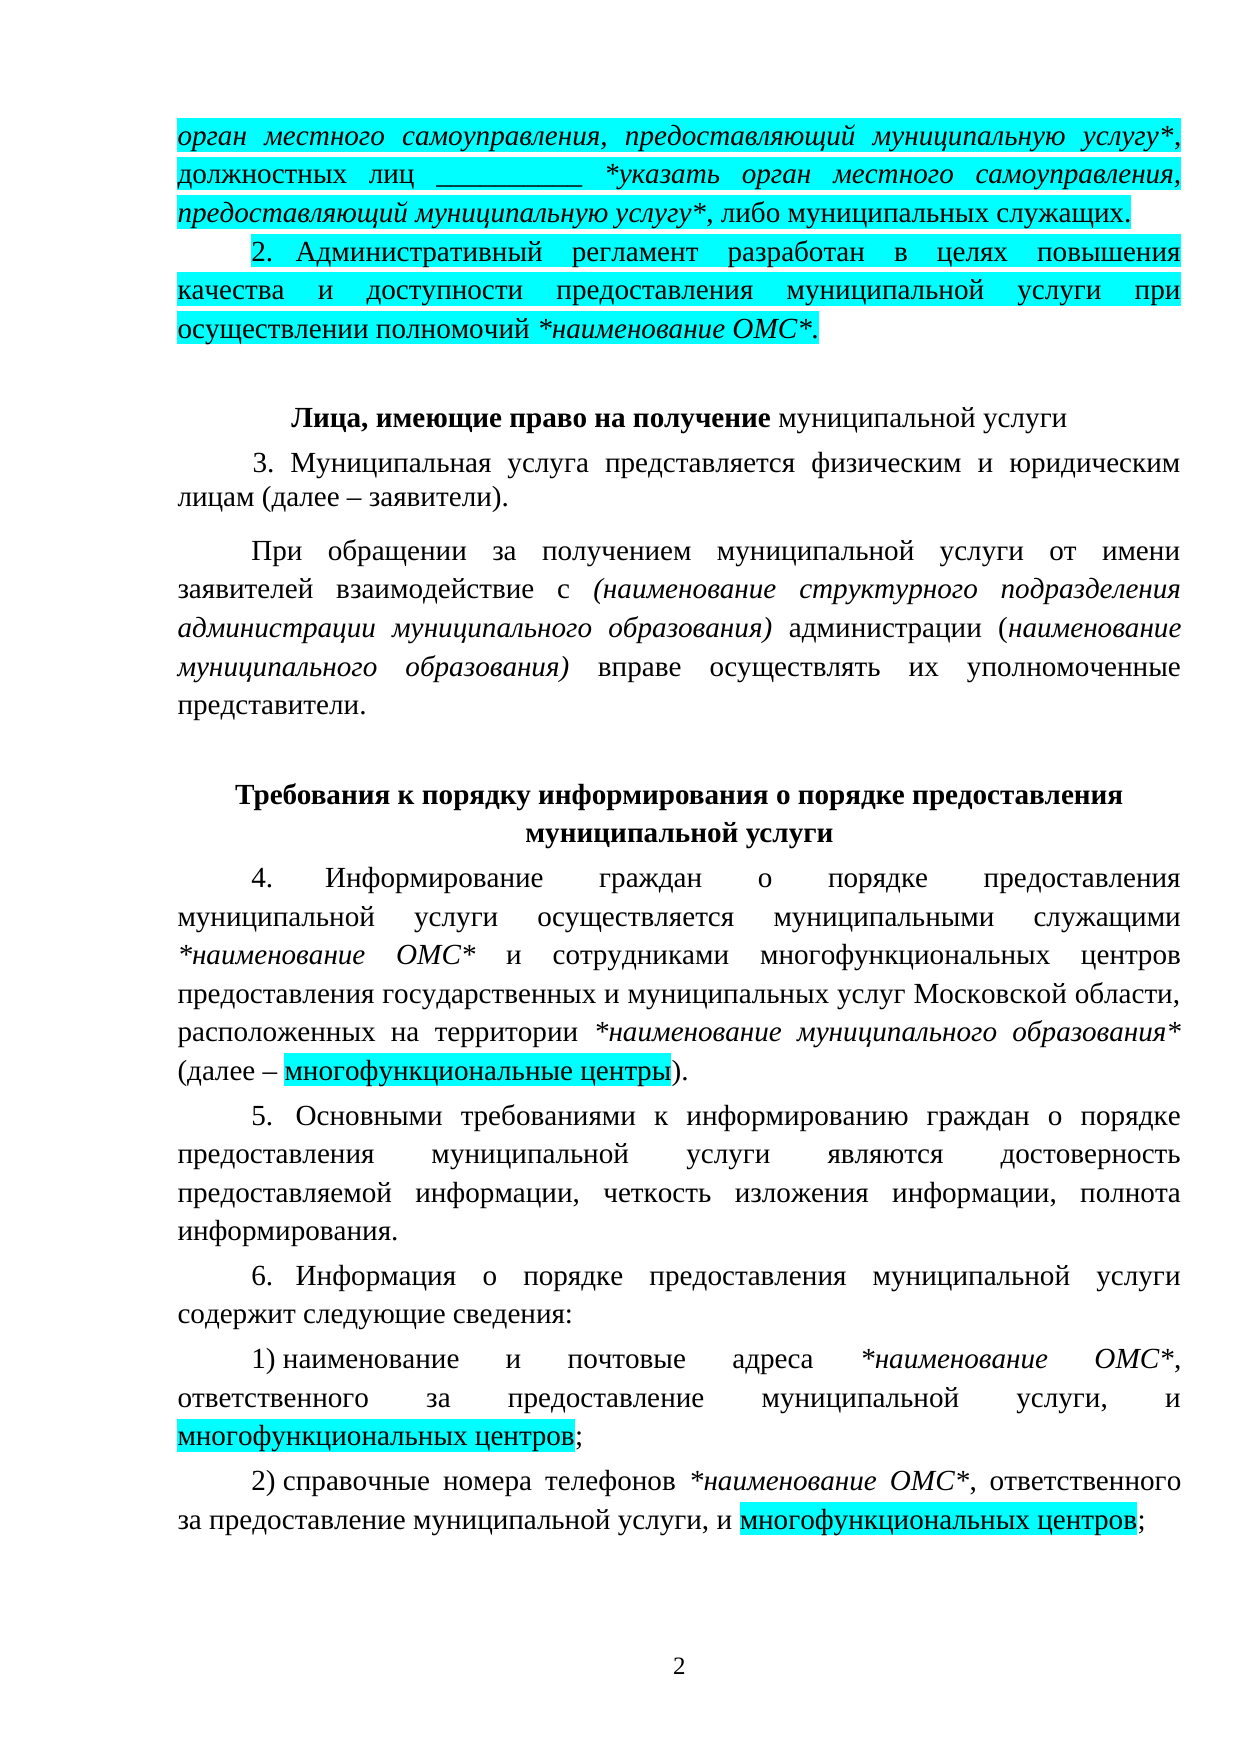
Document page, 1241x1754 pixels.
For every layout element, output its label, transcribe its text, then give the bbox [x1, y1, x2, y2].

text При обращении за получением муниципальной услуги от имени заявителей взаимодействие с (наименование структурного подразделения администрации муниципального образования) администрации (наименование муниципального образования) вправе осуществлять их уполномоченные представители. [177, 533, 1181, 721]
list Информирование граждан о порядке предоставления муниципальной услуги осуществляется муниципальными служащими *наименование ОМС* и сотрудниками многофункциональных центров предоставления государственных и муниципальных услуг Московской области, расположенных на территории *наименование муниципального образования* (далее – многофункциональные центры). [177, 860, 1181, 1086]
text 2) справочные номера телефонов *наименование ОМС*, ответственного за предоставление муниципальной услуги, и многофункциональных центров; [177, 1463, 1181, 1535]
text 3. Муниципальная услуга представляется физическим и юридическим лицам (далее – заявители). [177, 445, 1181, 512]
text 1) наименование и почтовые адреса *наименование ОМС*, ответственного за предоставление муниципальной услуги, и многофункциональных центров; [177, 1341, 1181, 1452]
list Информация о порядке предоставления муниципальной услуги содержит следующие сведения: [177, 1258, 1181, 1330]
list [177, 190, 1181, 229]
text Требования к порядку информирования о порядке предоставления муниципальной услуги [177, 777, 1181, 849]
list Административный регламент разработан в целях повышения качества и доступности предоставления муниципальной услуги при осуществлении полномочий *наименование ОМС*. [177, 306, 1181, 344]
text Лица, имеющие право на получение муниципальной услуги [177, 400, 1181, 434]
list Основными требованиями к информированию граждан о порядке предоставления муниципальной услуги являются достоверность предоставляемой информации, четкость изложения информации, полнота информирования. [177, 1098, 1181, 1247]
list Административный регламент разработан в целях повышения качества и доступности предоставления муниципальной услуги при осуществлении полномочий *наименование ОМС*. [177, 234, 1181, 272]
